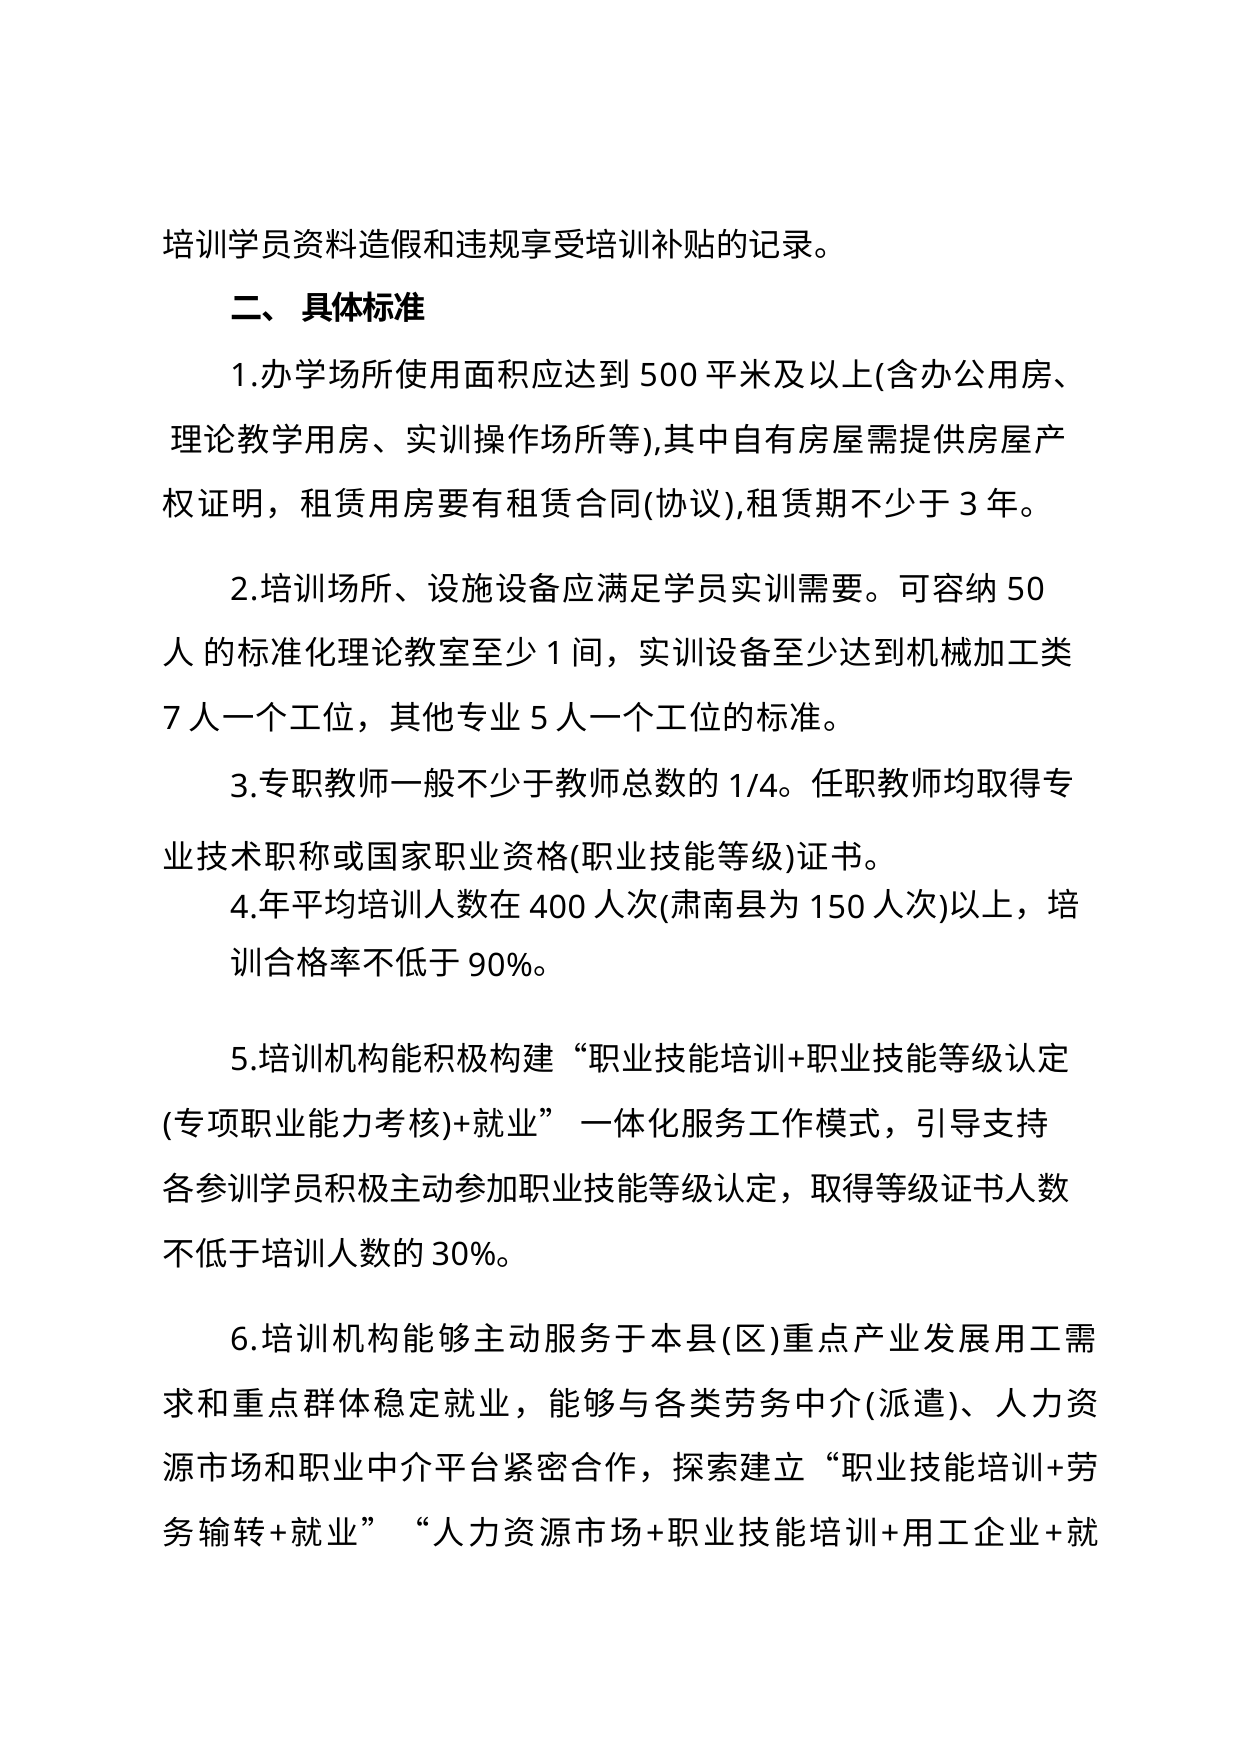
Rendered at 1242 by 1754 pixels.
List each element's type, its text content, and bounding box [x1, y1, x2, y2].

text 业技术职称或国家职业资格(职业技能等级)证书。 [162, 835, 1098, 877]
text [162, 1313, 1098, 1554]
text 2.培训场所、设施设备应满足学员实训需要。可容纳50人 的标准化理论教室至少1间，实训设备至少达到机械加工类7人一个工位，其他专业5人一个工位的标准。 [162, 563, 1074, 739]
text 5.培训机构能积极构建“职业技能培训+职业技能等级认定(专项职业能力考核)+就业” 一体化服务工作模式，引导支持 各参训学员积极主动参加职业技能等级认定，取得等级证书人数不低于培训人数的30%。 [162, 1033, 1076, 1275]
text 二、 具体标准 [231, 285, 1098, 328]
text 培训学员资料造假和违规享受培训补贴的记录。 [162, 222, 1098, 265]
text 3.专职教师一般不少于教师总数的1/4。任职教师均取得专 [230, 776, 1098, 834]
text 1.办学场所使用面积应达到500平米及以上(含办公用房、 理论教学用房、实训操作场所等),其中自有房屋需提供房屋产权证明，租赁用房要有租赁合同(协议),租赁期不少于3年。 [162, 349, 1081, 525]
text 4.年平均培训人数在400人次(肃南县为150人次)以上，培训合格率不低于90%。 [230, 897, 1098, 1013]
